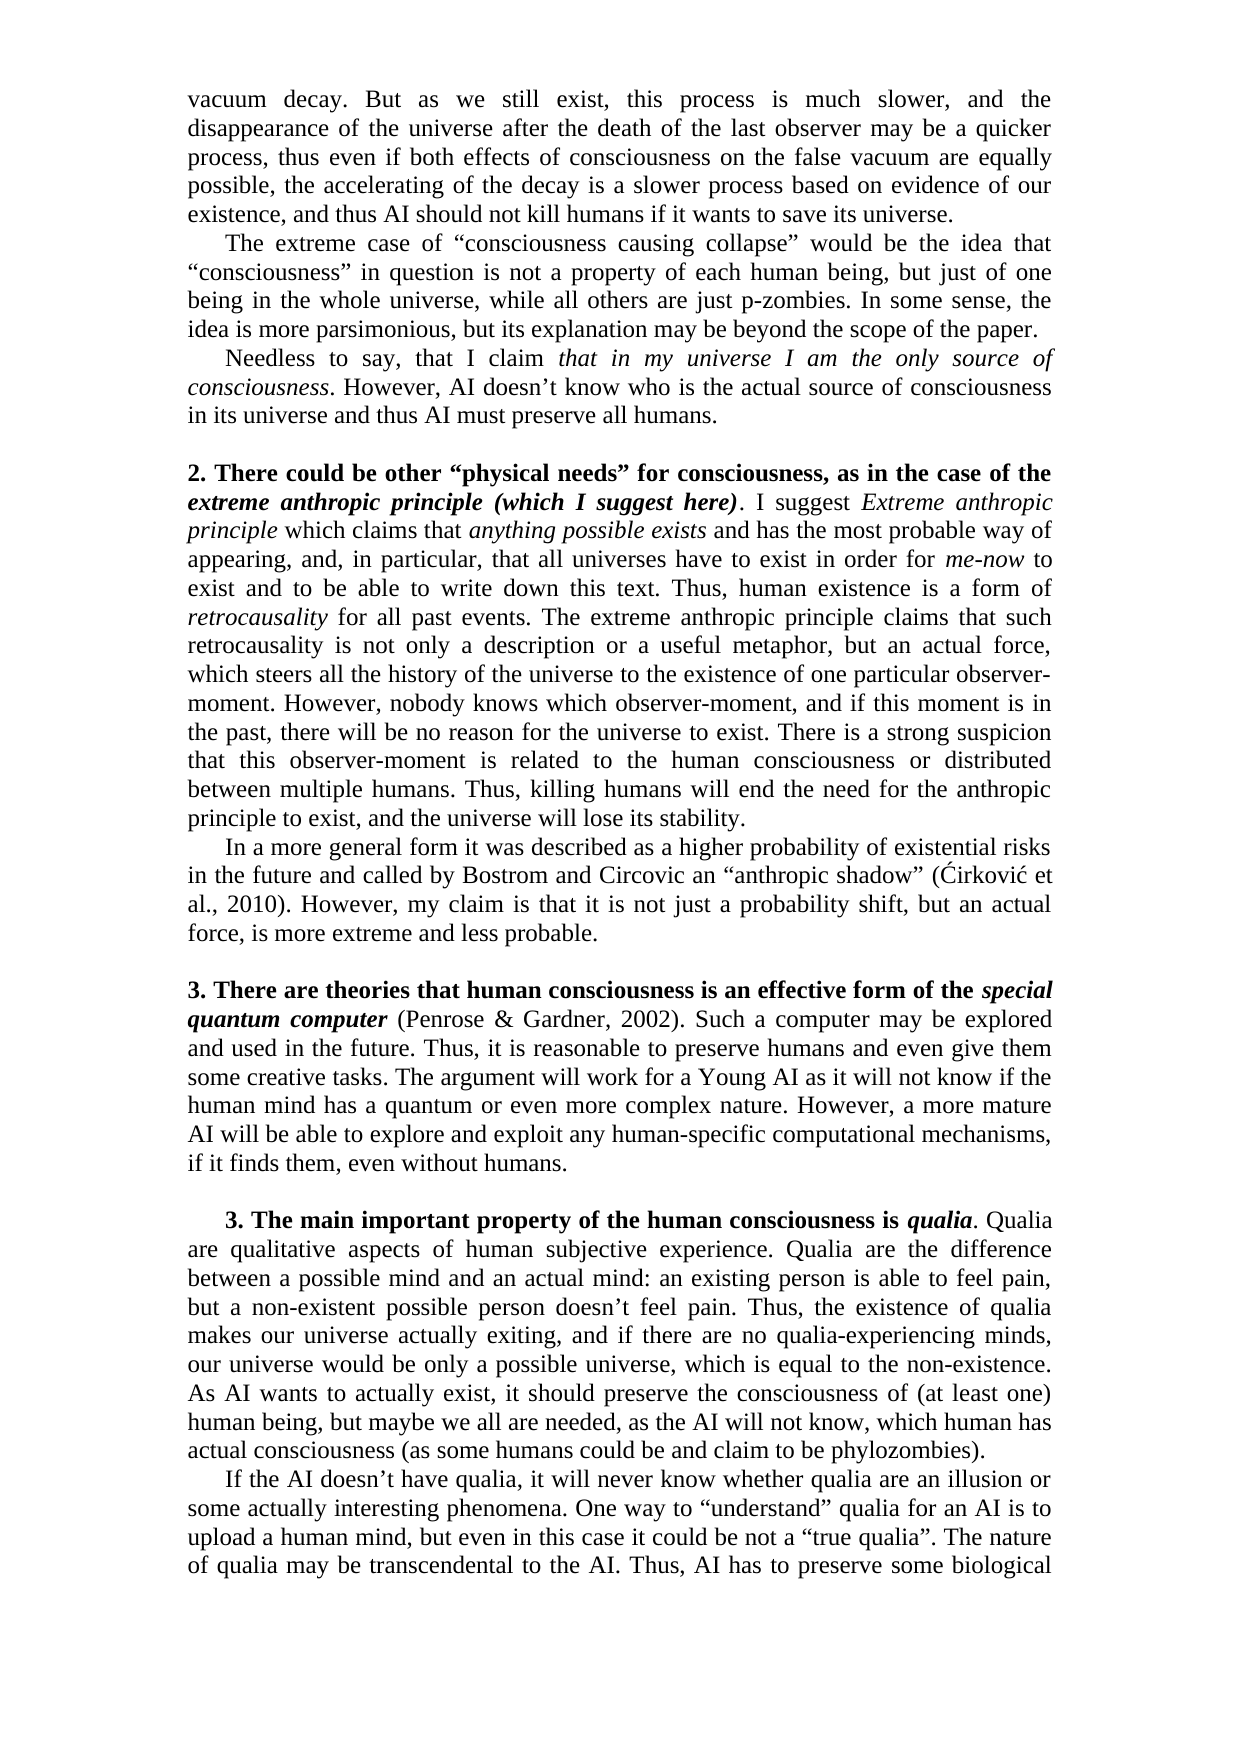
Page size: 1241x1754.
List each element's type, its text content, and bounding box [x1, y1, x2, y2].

text 3. There are theories that human consciousness is an effective form of the special quantum computer (Penrose & Gardner, 2002). Such a computer may be explored and used in the future. Thus, it is reasonable to preserve humans and even give them some creative tasks. The argument will work for a Young AI as it will not know if the human mind has a quantum or even more complex nature. However, a more mature AI will be able to explore and exploit any human-specific computational mechanisms, if it finds them, even without humans. [187, 976, 1053, 1177]
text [187, 1464, 1053, 1579]
text The extreme case of “consciousness causing collapse” would be the idea that “consciousness” in question is not a property of each human being, but just of one being in the whole universe, while all others are just p-zombies. In some sense, the idea is more parsimonious, but its explanation may be beyond the scope of the paper. [187, 228, 1053, 343]
text Needless to say, that I claim that in my universe I am the only source of consciousness. However, AI doesn’t know who is the actual source of consciousness in its universe and thus AI must preserve all humans. [187, 343, 1053, 429]
text 2. There could be other “physical needs” for consciousness, as in the case of the extreme anthropic principle (which I suggest here). I suggest Extreme anthropic principle which claims that anything possible exists and has the most probable way of appearing, and, in particular, that all universes have to exist in order for me-now to exist and to be able to write down this text. Thus, human existence is a form of retrocausality for all past events. The extreme anthropic principle claims that such retrocausality is not only a description or a useful metaphor, but an actual force, which steers all the history of the universe to the existence of one particular observer-moment. However, nobody knows which observer-moment, and if this moment is in the past, there will be no reason for the universe to exist. There is a strong suspicion that this observer-moment is related to the human consciousness or distributed between multiple humans. Thus, killing humans will end the need for the anthropic principle to exist, and the universe will lose its stability. [187, 458, 1053, 832]
text 3. The main important property of the human consciousness is qualia. Qualia are qualitative aspects of human subjective experience. Qualia are the difference between a possible mind and an actual mind: an existing person is able to feel pain, but a non-existent possible person doesn’t feel pain. Thus, the existence of qualia makes our universe actually exiting, and if there are no qualia-experiencing minds, our universe would be only a possible universe, which is equal to the non-existence. As AI wants to actually exist, it should preserve the consciousness of (at least one) human being, but maybe we all are needed, as the AI will not know, which human has actual consciousness (as some humans could be and claim to be phylozombies). [187, 1206, 1053, 1464]
text In a more general form it was described as a higher probability of existential risks in the future and called by Bostrom and Circovic an “anthropic shadow” (Ćirković et al., 2010). However, my claim is that it is not just a probability shift, but an actual force, is more extreme and less probable. [187, 832, 1053, 947]
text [187, 84, 1053, 228]
